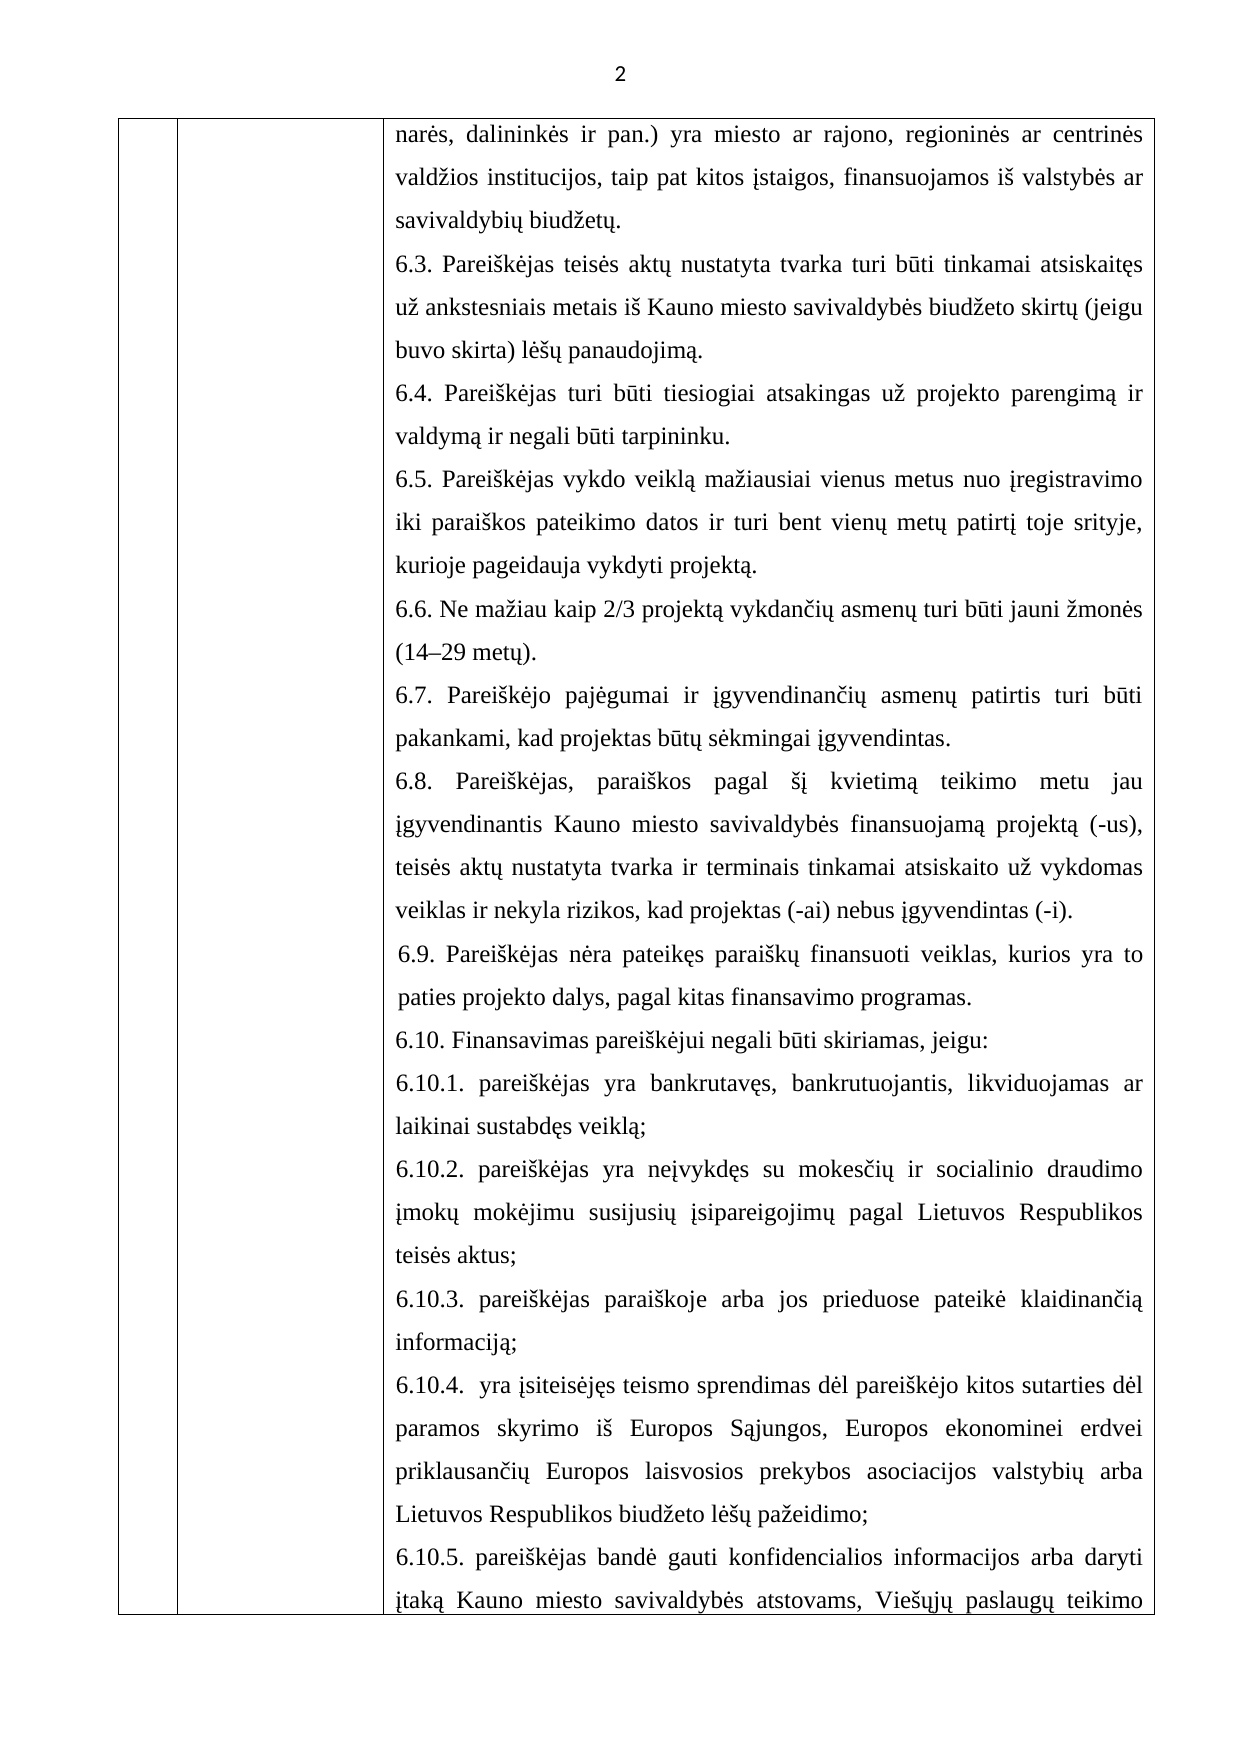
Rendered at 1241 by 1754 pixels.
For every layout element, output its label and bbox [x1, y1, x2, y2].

table_cell [384, 119, 1154, 1614]
table_cell [178, 119, 383, 1614]
table_cell [119, 119, 177, 1614]
